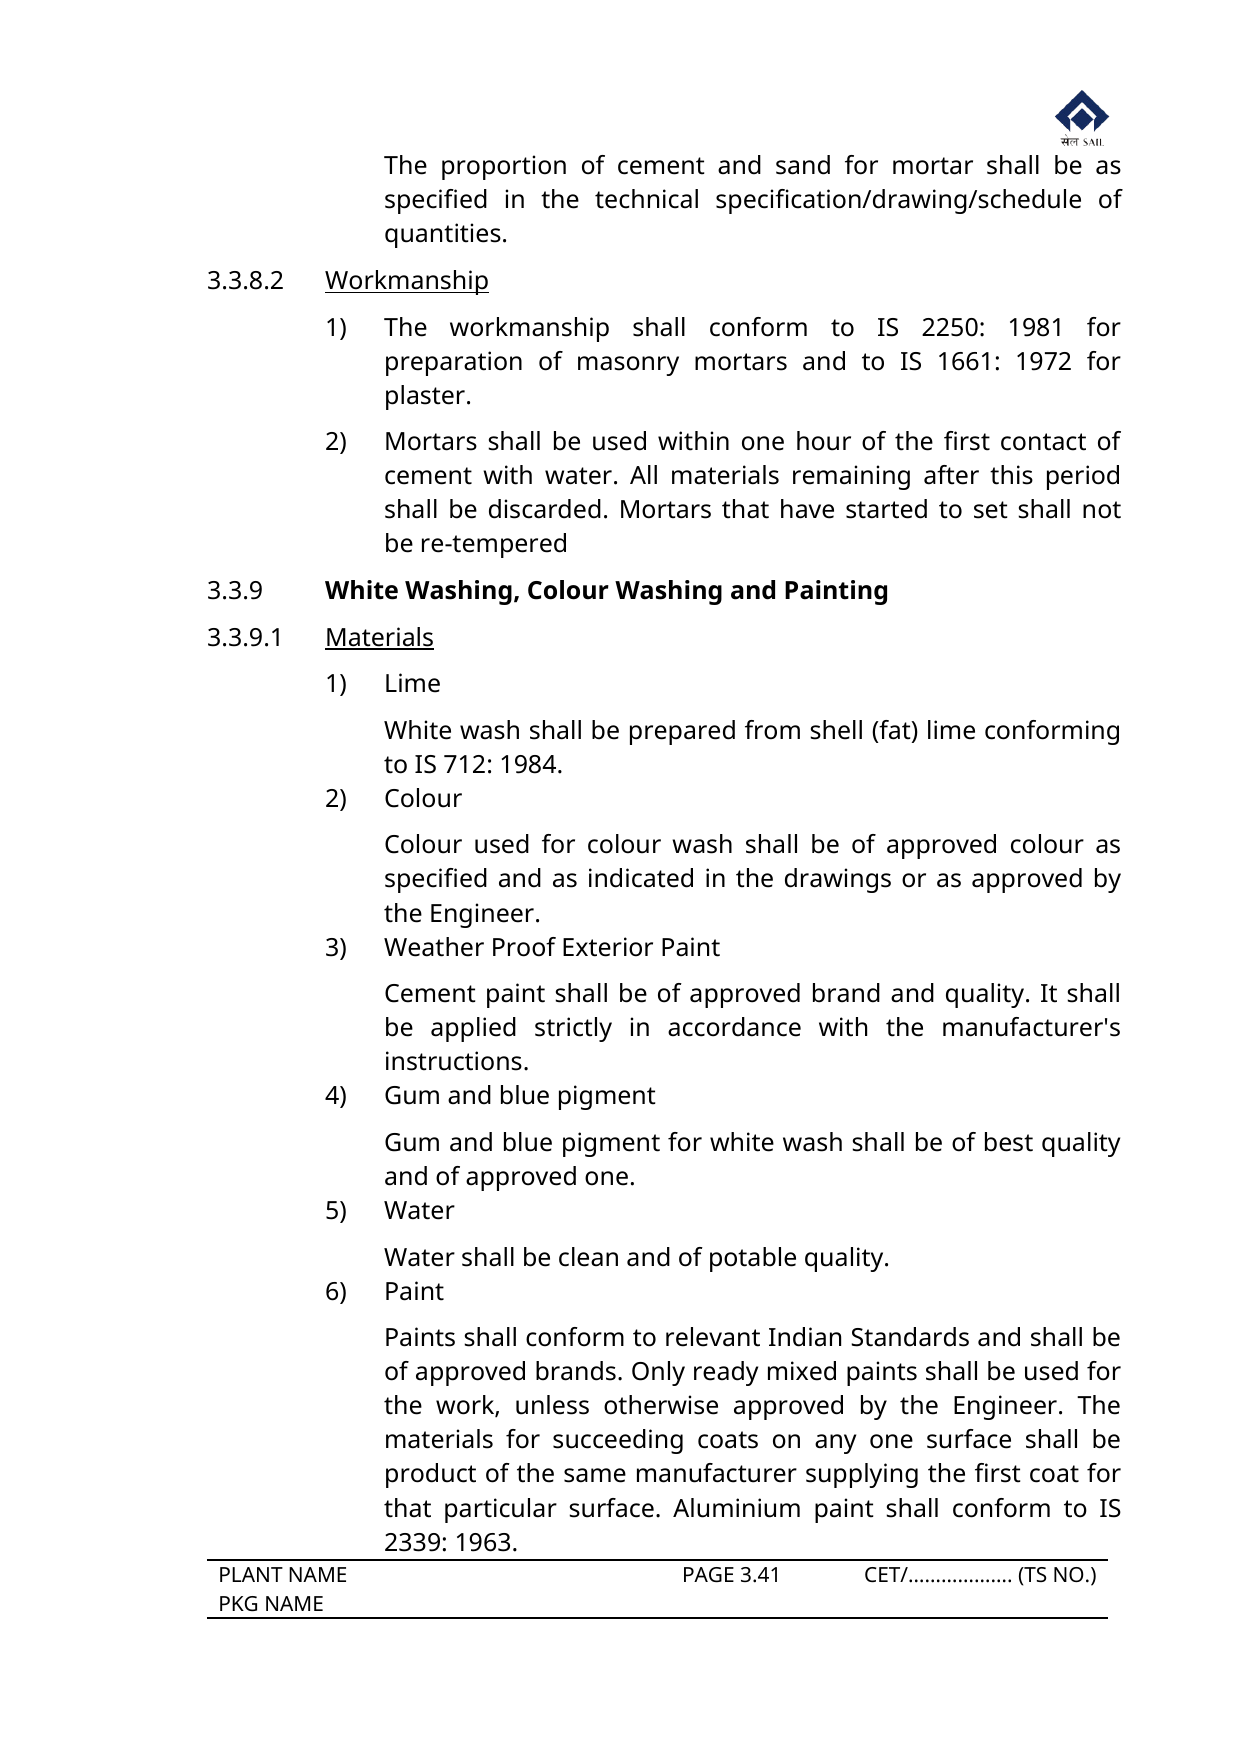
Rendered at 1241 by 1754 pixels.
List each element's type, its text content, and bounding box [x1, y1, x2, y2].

list Colour used for colour wash shall be of approved colour as specified and as indicated in the drawings or as approved by the Engineer. [384, 827, 1122, 929]
list Gum and blue pigment for white wash shall be of best quality and of approved one. [384, 1124, 1122, 1193]
list Paints shall conform to relevant Indian Standards and shall be of approved brands. Only ready mixed paints shall be used for the work, unless otherwise approved by the Engineer. The materials for succeeding coats on any one surface shall be product of the same manufacturer supplying the first coat for that particular surface. Aluminium paint shall conform to IS 2339: 1963. [384, 1320, 1122, 1558]
list Weather Proof Exterior Paint [325, 929, 1122, 963]
list The workmanship shall conform to IS 2250: 1981 for preparation of masonry mortars and to IS 1661: 1972 for plaster. [325, 309, 1122, 411]
list Lime [325, 666, 1122, 700]
list White Washing, Colour Washing and Painting [207, 573, 1122, 607]
list Mortars shall be used within one hour of the first contact of cement with water. All materials remaining after this period shall be discarded. Mortars that have started to set shall not be re-tempered [325, 424, 1122, 560]
text The proportion of cement and sand for mortar shall be as specified in the technical specification/drawing/schedule of quantities. [384, 148, 1122, 250]
list White wash shall be prepared from shell (fat) lime conforming to IS 712: 1984. [384, 712, 1122, 781]
list Workmanship [207, 263, 1122, 297]
list Gum and blue pigment [325, 1078, 1122, 1112]
list Colour [325, 781, 1122, 814]
list Materials [207, 619, 1122, 653]
list Paint [325, 1273, 1122, 1307]
list Water [325, 1193, 1122, 1227]
list Cement paint shall be of approved brand and quality. It shall be applied strictly in accordance with the manufacturer's instructions. [384, 976, 1122, 1078]
picture [1042, 88, 1123, 148]
list Water shall be clean and of potable quality. [384, 1239, 1122, 1273]
